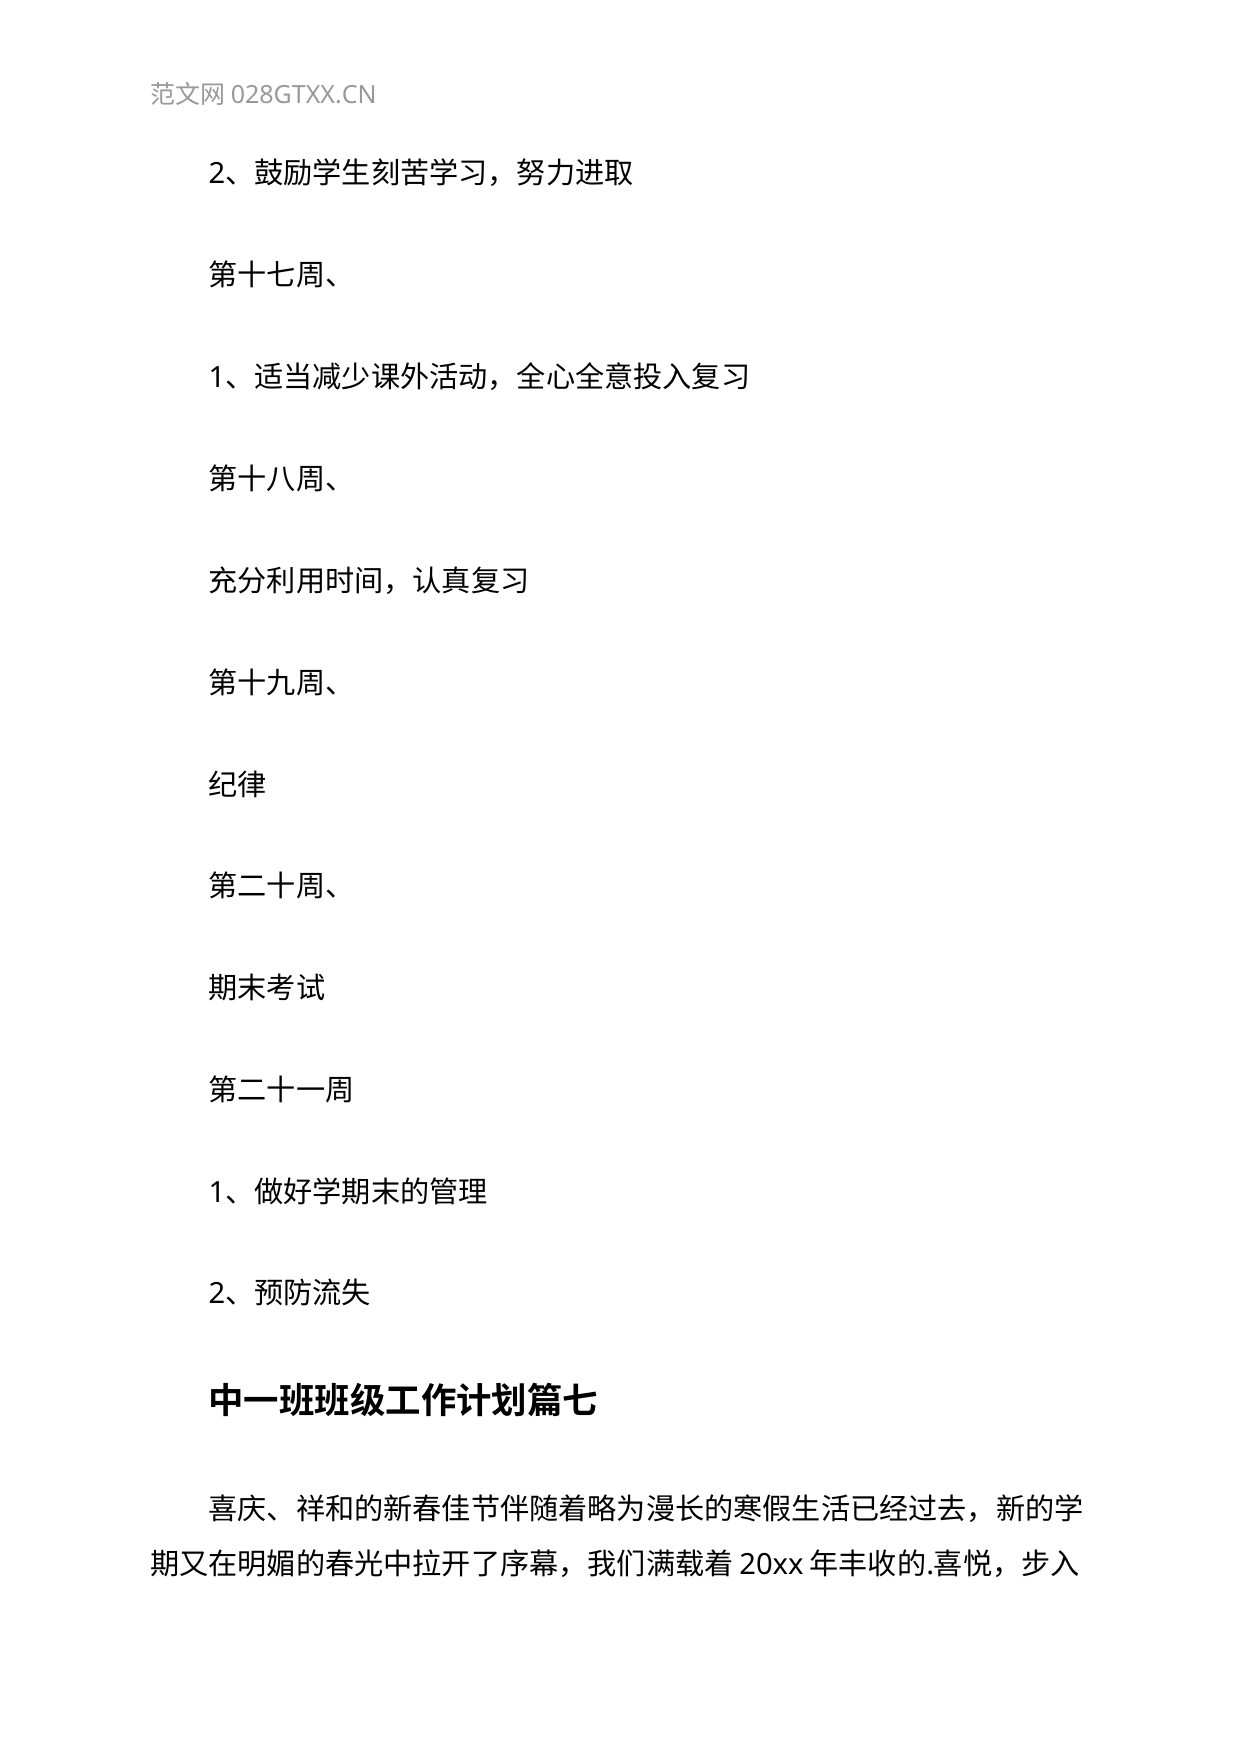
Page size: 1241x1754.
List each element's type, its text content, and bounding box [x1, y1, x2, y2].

text 纪律 [150, 761, 1090, 803]
text 第十七周、 [150, 252, 1090, 294]
text 1、做好学期末的管理 [150, 1168, 1090, 1211]
text 2、预防流失 [150, 1270, 1090, 1312]
text 第十九周、 [150, 659, 1090, 702]
text 第十八周、 [150, 456, 1090, 498]
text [150, 1486, 1090, 1583]
text 第二十周、 [150, 863, 1090, 905]
text 期末考试 [150, 964, 1090, 1007]
text 第二十一周 [150, 1066, 1090, 1109]
text 1、适当减少课外活动，全心全意投入复习 [150, 354, 1090, 396]
text 充分利用时间，认真复习 [150, 557, 1090, 600]
text 中一班班级工作计划篇七 [150, 1372, 1090, 1423]
text 2、鼓励学生刻苦学习，努力进取 [150, 150, 1090, 192]
